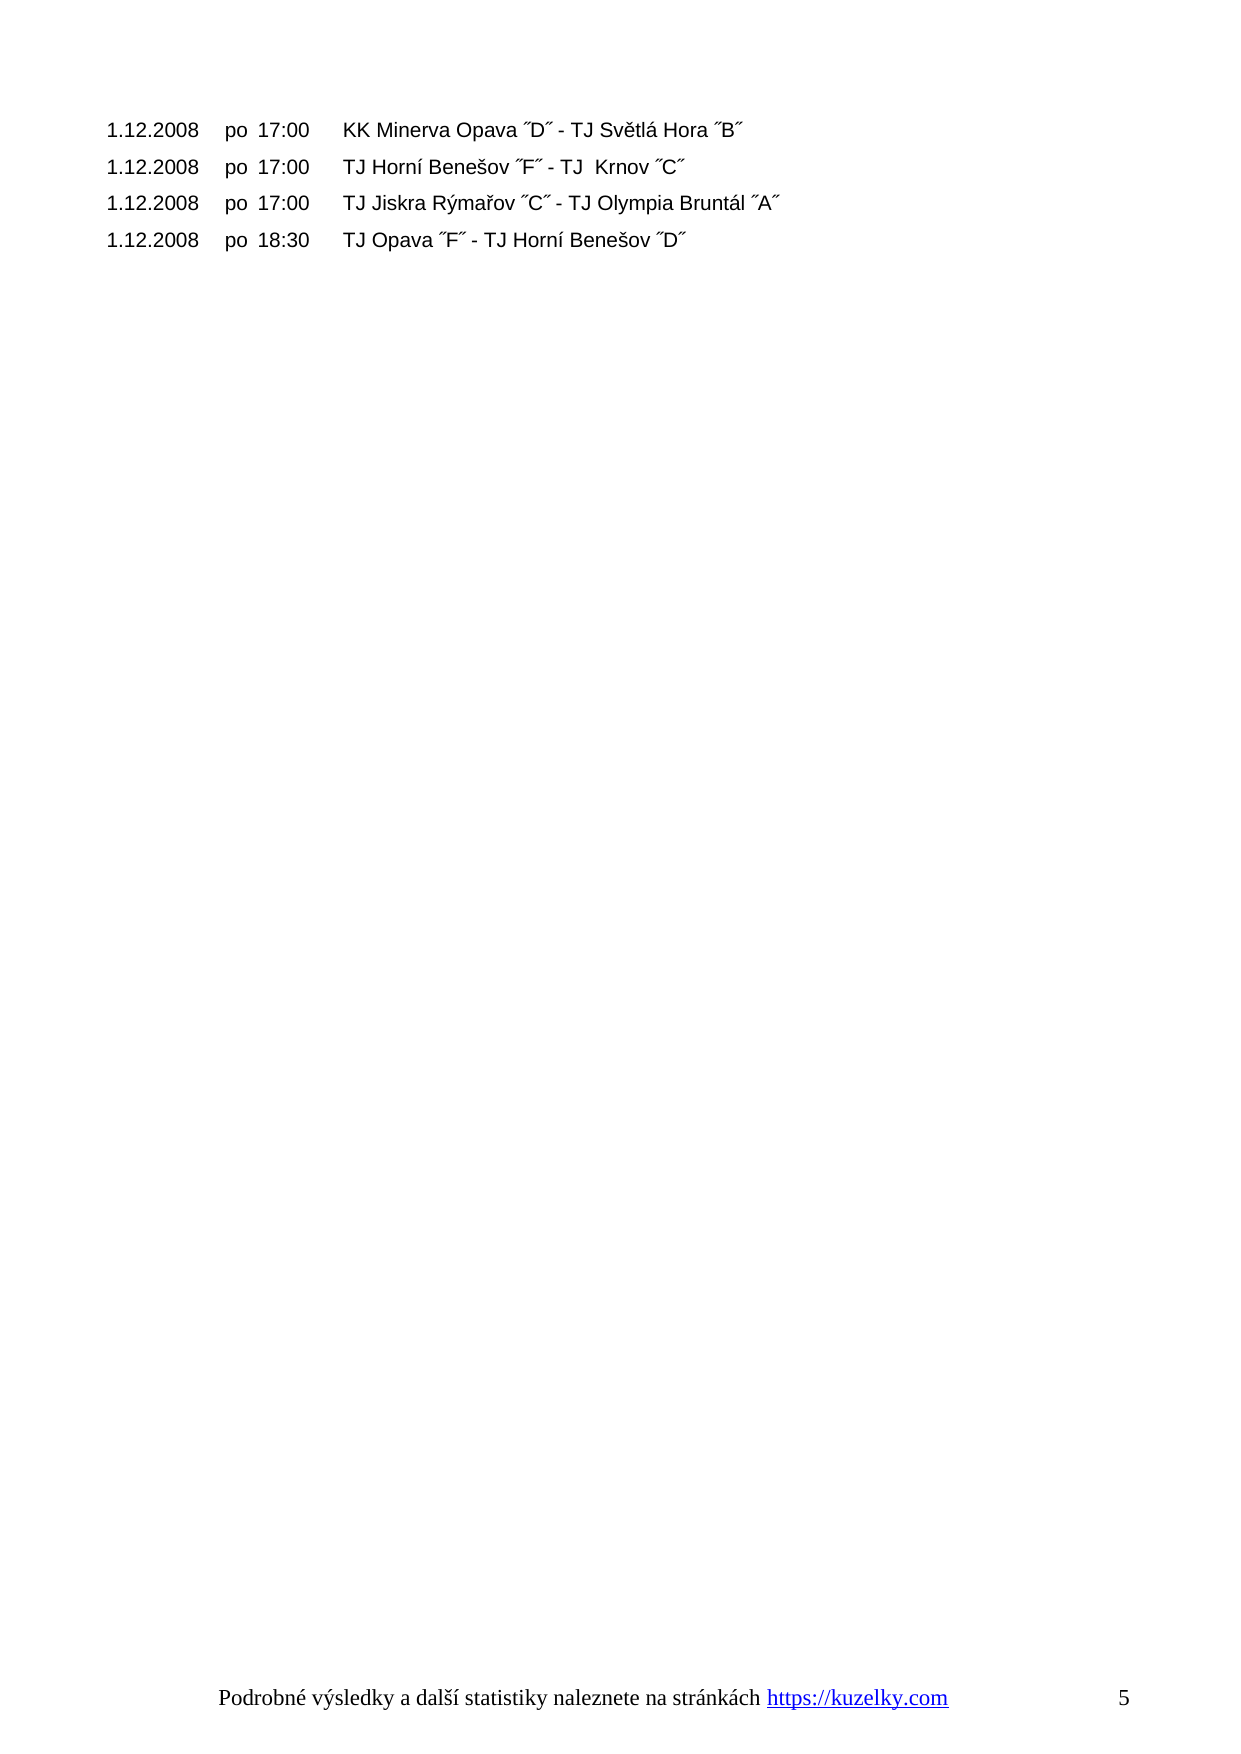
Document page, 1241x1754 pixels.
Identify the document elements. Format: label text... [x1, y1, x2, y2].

text 1.12.2008 po 18:30 TJ Opava ˝F˝ - TJ Horní Benešov ˝D˝ [106, 227, 1134, 251]
text 1.12.2008 po 17:00 TJ Jiskra Rýmařov ˝C˝ - TJ Olympia Bruntál ˝A˝ [106, 191, 1134, 215]
text 1.12.2008 po 17:00 TJ Horní Benešov ˝F˝ - TJ Krnov ˝C˝ [106, 154, 1134, 178]
text 1.12.2008 po 17:00 KK Minerva Opava ˝D˝ - TJ Světlá Hora ˝B˝ [106, 118, 1134, 142]
